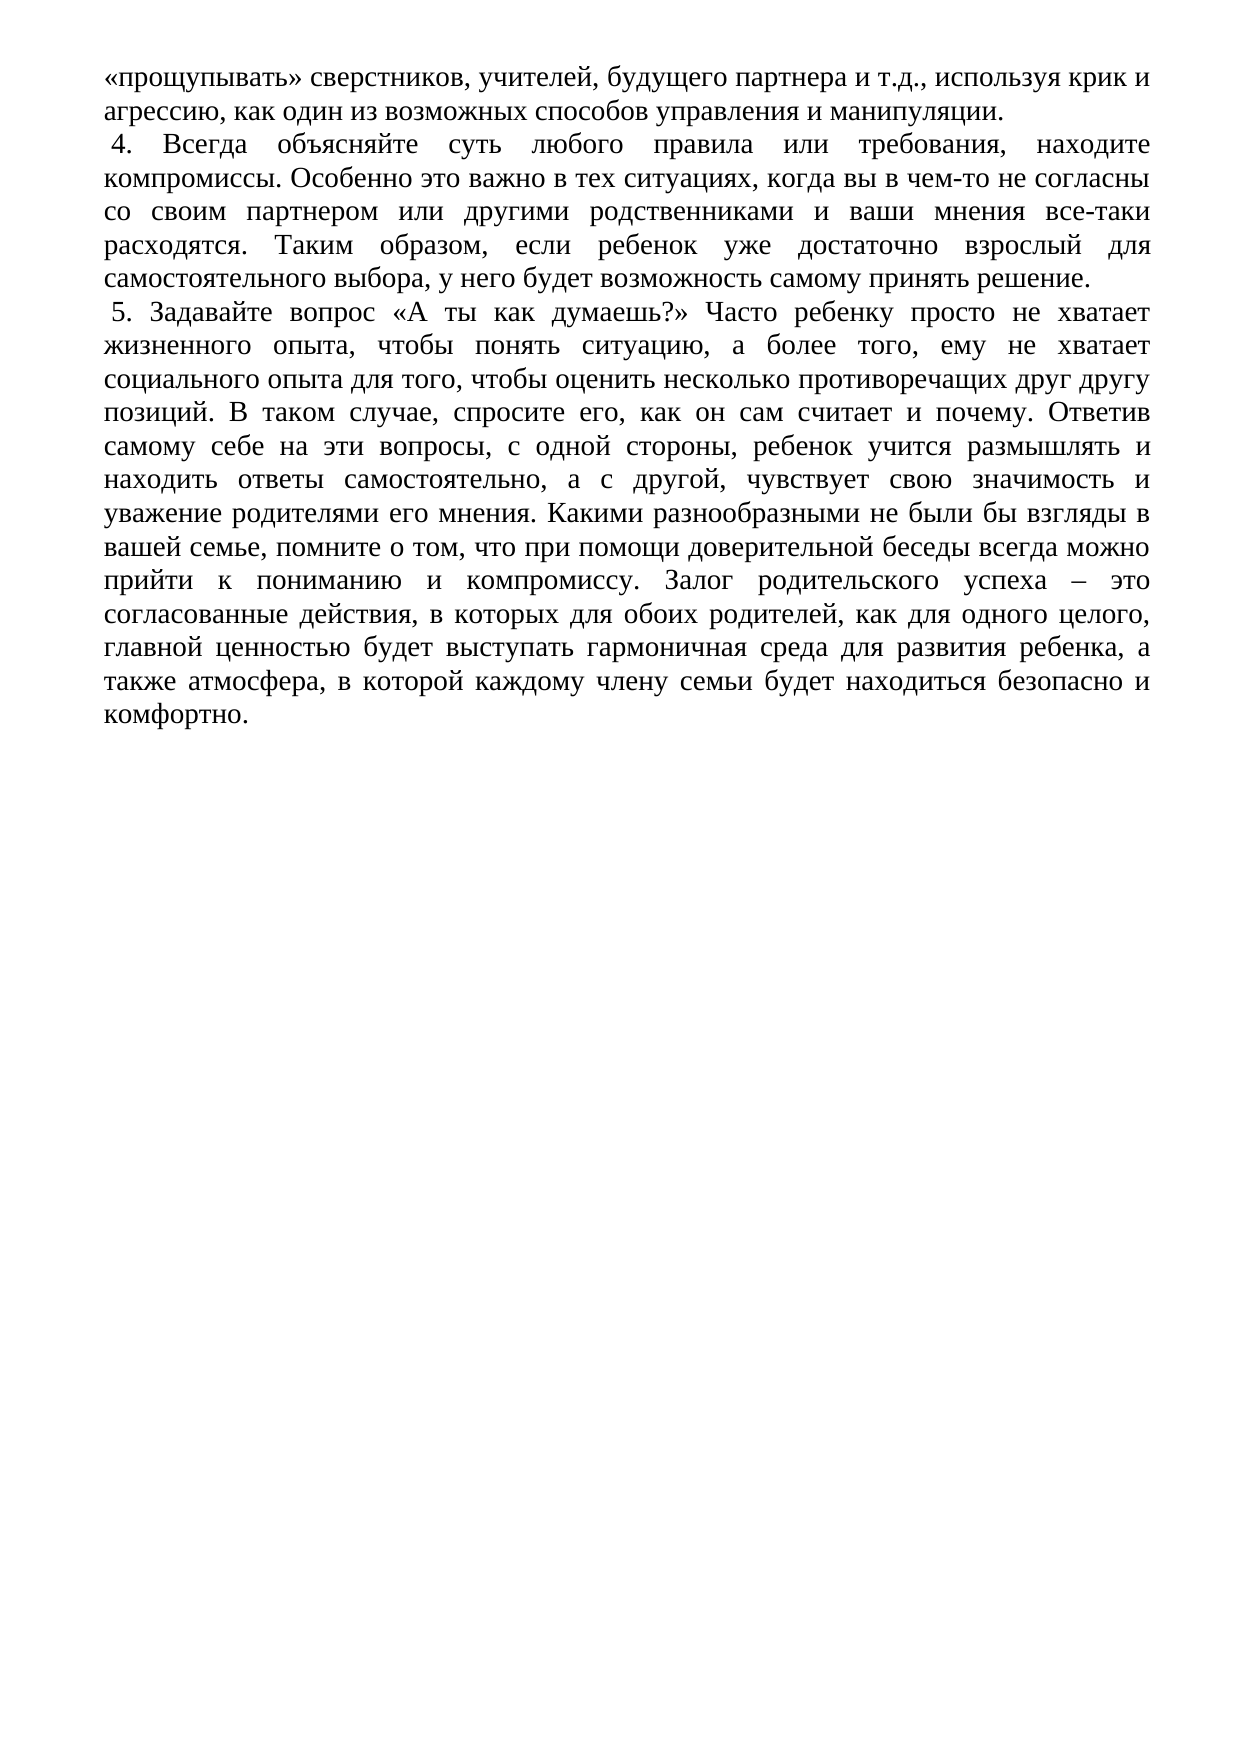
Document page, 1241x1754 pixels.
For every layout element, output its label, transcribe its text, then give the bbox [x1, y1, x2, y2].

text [103, 59, 1152, 126]
text 4. Всегда объясняйте суть любого правила или требования, находите компромиссы. Особенно это важно в тех ситуациях, когда вы в чем-то не согласны со своим партнером или другими родственниками и ваши мнения все-таки расходятся. Таким образом, если ребенок уже достаточно взрослый для самостоятельного выбора, у него будет возможность самому принять решение. [103, 126, 1152, 294]
text 5. Задавайте вопрос «А ты как думаешь?» Часто ребенку просто не хватает жизненного опыта, чтобы понять ситуацию, а более того, ему не хватает социального опыта для того, чтобы оценить несколько противоречащих друг другу позиций. В таком случае, спросите его, как он сам считает и почему. Ответив самому себе на эти вопросы, с одной стороны, ребенок учится размышлять и находить ответы самостоятельно, а с другой, чувствует свою значимость и уважение родителями его мнения. Какими разнообразными не были бы взгляды в вашей семье, помните о том, что при помощи доверительной беседы всегда можно прийти к пониманию и компромиссу. Залог родительского успеха – это согласованные действия, в которых для обоих родителей, как для одного целого, главной ценностью будет выступать гармоничная среда для развития ребенка, а также атмосфера, в которой каждому члену семьи будет находиться безопасно и комфортно. [103, 294, 1152, 730]
